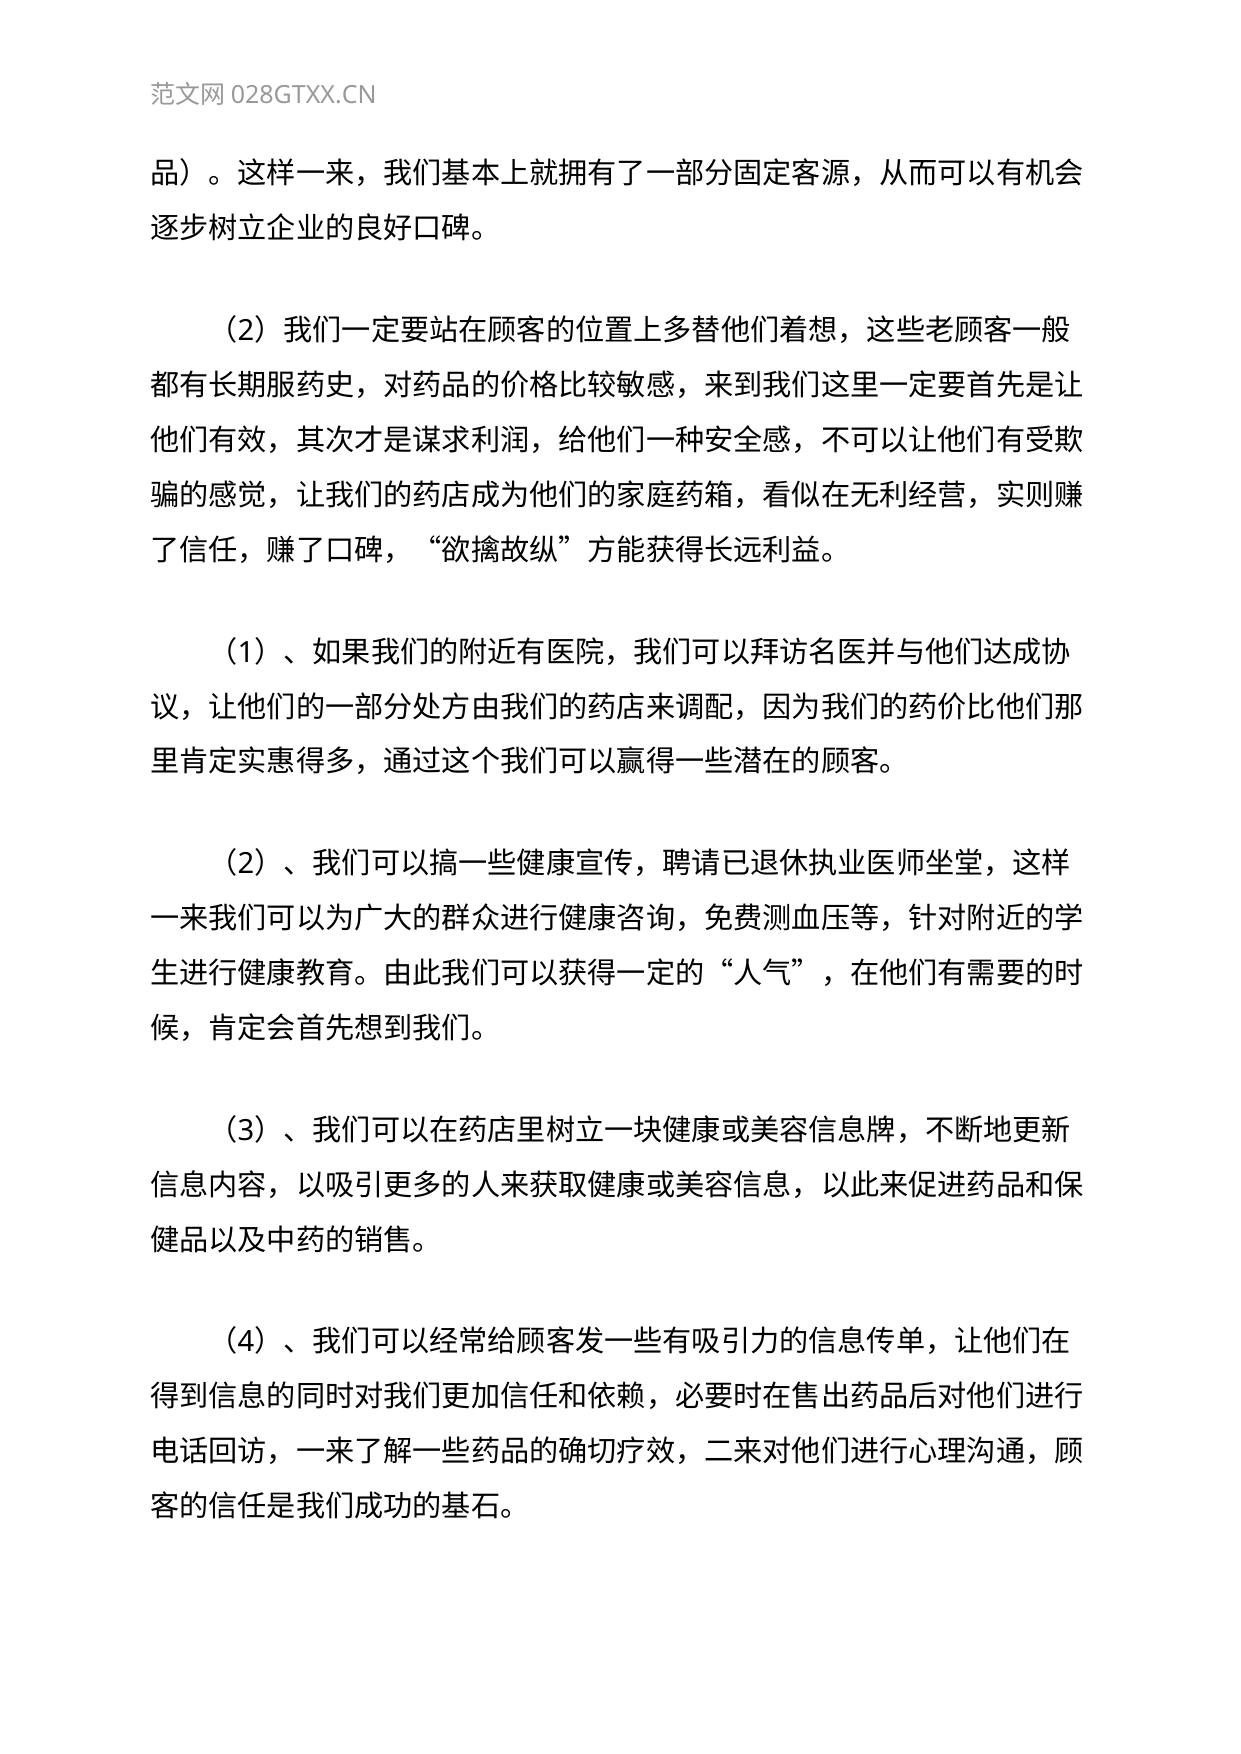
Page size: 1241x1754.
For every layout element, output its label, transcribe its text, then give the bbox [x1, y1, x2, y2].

text （2）、我们可以搞一些健康宣传，聘请已退休执业医师坐堂，这样一来我们可以为广大的群众进行健康咨询，免费测血压等，针对附近的学生进行健康教育。由此我们可以获得一定的“人气”，在他们有需要的时候，肯定会首先想到我们。 [150, 840, 1090, 1047]
text （3）、我们可以在药店里树立一块健康或美容信息牌，不断地更新信息内容，以吸引更多的人来获取健康或美容信息，以此来促进药品和保健品以及中药的销售。 [150, 1106, 1090, 1258]
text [150, 150, 1090, 247]
text （2）我们一定要站在顾客的位置上多替他们着想，这些老顾客一般都有长期服药史，对药品的价格比较敏感，来到我们这里一定要首先是让他们有效，其次才是谋求利润，给他们一种安全感，不可以让他们有受欺骗的感觉，让我们的药店成为他们的家庭药箱，看似在无利经营，实则赚了信任，赚了口碑，“欲擒故纵”方能获得长远利益。 [150, 307, 1090, 569]
text （1）、如果我们的附近有医院，我们可以拜访名医并与他们达成协议，让他们的一部分处方由我们的药店来调配，因为我们的药价比他们那里肯定实惠得多，通过这个我们可以赢得一些潜在的顾客。 [150, 628, 1090, 780]
text （4）、我们可以经常给顾客发一些有吸引力的信息传单，让他们在得到信息的同时对我们更加信任和依赖，必要时在售出药品后对他们进行电话回访，一来了解一些药品的确切疗效，二来对他们进行心理沟通，顾客的信任是我们成功的基石。 [150, 1318, 1090, 1525]
